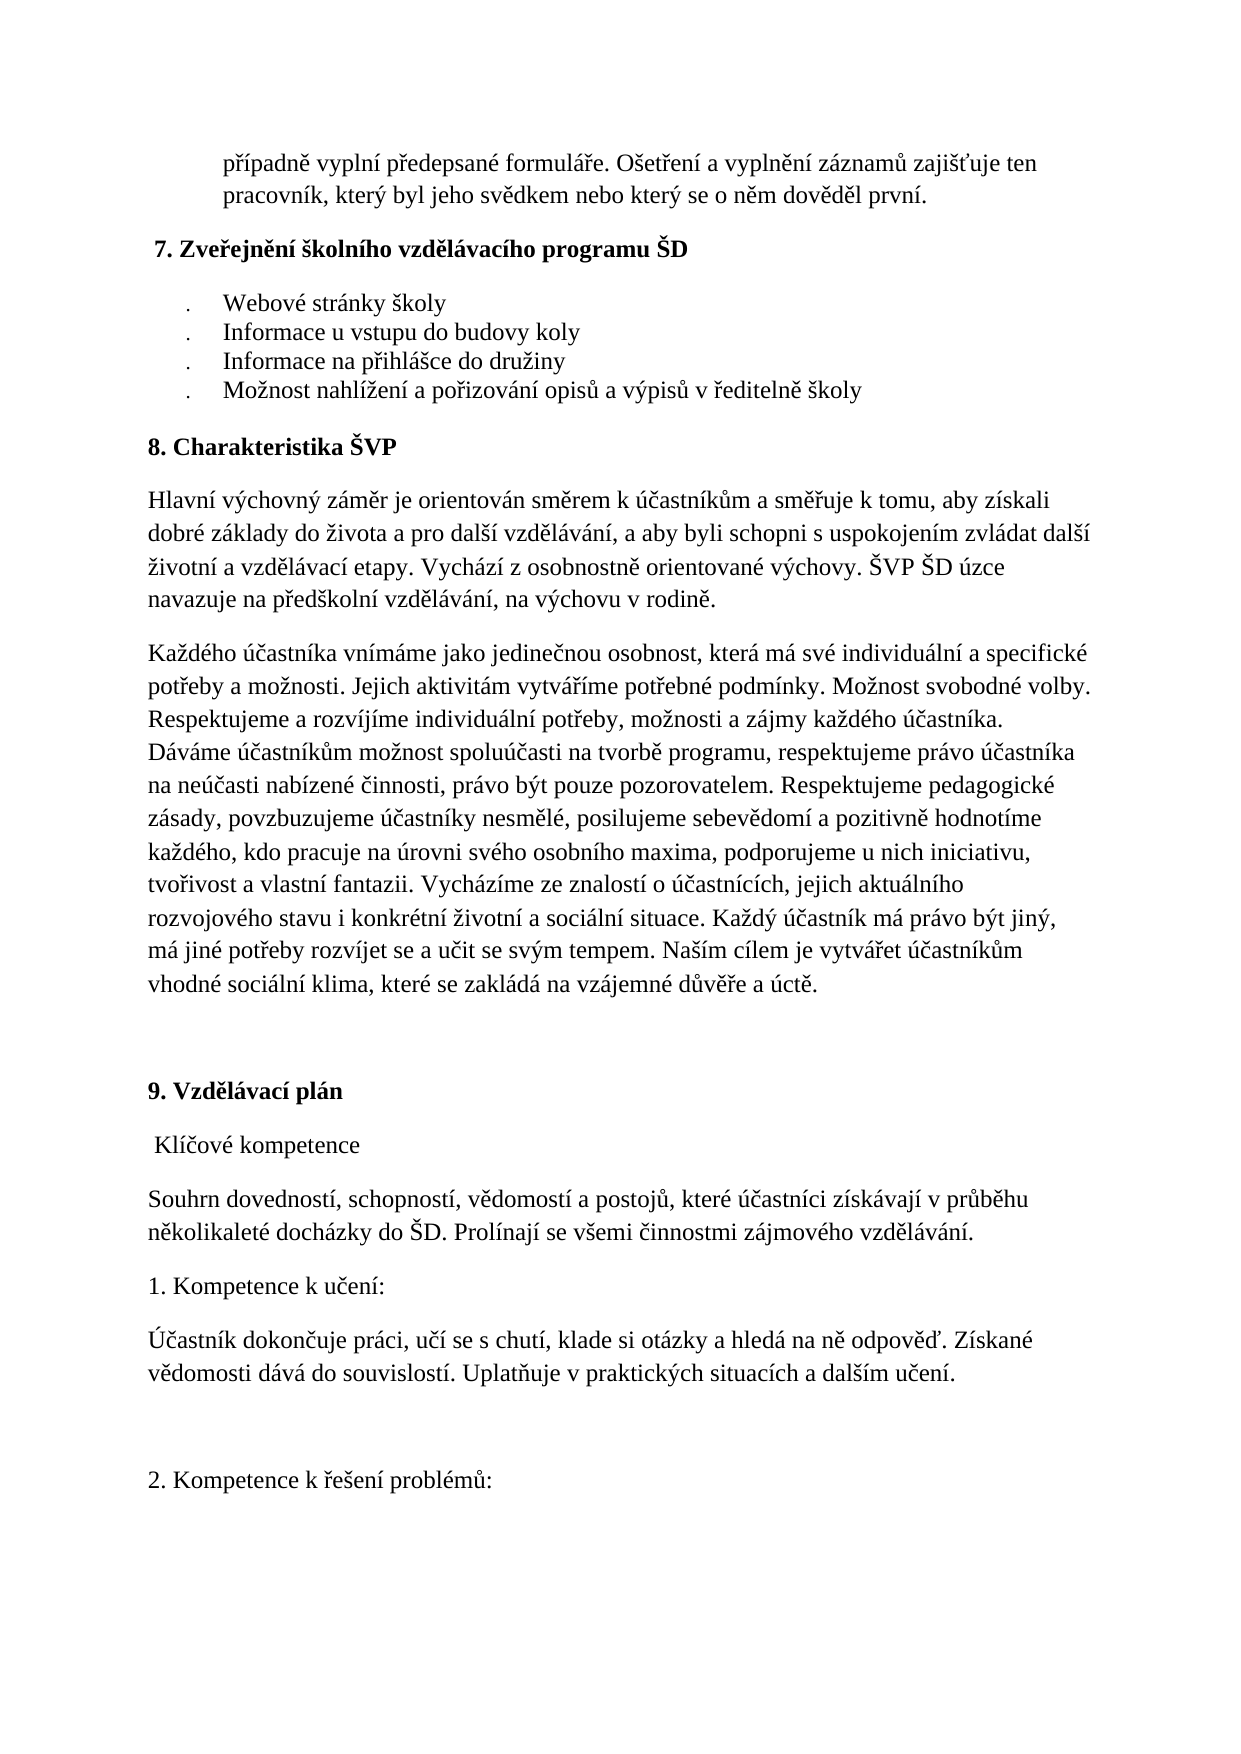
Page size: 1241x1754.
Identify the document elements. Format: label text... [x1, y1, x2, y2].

text 8. Charakteristika ŠVP [148, 432, 1093, 460]
list Webové stránky školy [185, 288, 1093, 317]
list Možnost nahlížení a pořizování opisů a výpisů v ředitelně školy [185, 375, 1093, 404]
text 1. Kompetence k učení: [148, 1271, 1093, 1300]
text Klíčové kompetence [148, 1130, 1093, 1159]
text 2. Kompetence k řešení problémů: [148, 1466, 1093, 1494]
text Hlavní výchovný záměr je orientován směrem k účastníkům a směřuje k tomu, aby získali dobré základy do života a pro další vzdělávání, a aby byli schopni s uspokojením zvládat další životní a vzdělávací etapy. Vychází z osobnostně orientované výchovy. ŠVP ŠD úzce navazuje na předškolní vzdělávání, na výchovu v rodině. [148, 486, 1093, 613]
text Souhrn dovedností, schopností, vědomostí a postojů, které účastníci získávají v průběhu několikaleté docházky do ŠD. Prolínají se všemi činnostmi zájmového vzdělávání. [148, 1184, 1093, 1246]
text Každého účastníka vnímáme jako jedinečnou osobnost, která má své individuální a specifické potřeby a možnosti. Jejich aktivitám vytváříme potřebné podmínky. Možnost svobodné volby. Respektujeme a rozvíjíme individuální potřeby, možnosti a zájmy každého účastníka. Dáváme účastníkům možnost spoluúčasti na tvorbě programu, respektujeme právo účastníka na neúčasti nabízené činnosti, právo být pouze pozorovatelem. Respektujeme pedagogické zásady, povzbuzujeme účastníky nesmělé, posilujeme sebevědomí a pozitivně hodnotíme každého, kdo pracuje na úrovni svého osobního maxima, podporujeme u nich iniciativu, tvořivost a vlastní fantazii. Vycházíme ze znalostí o účastnících, jejich aktuálního rozvojového stavu i konkrétní životní a sociální situace. Každý účastník má právo být jiný, má jiné potřeby rozvíjet se a učit se svým tempem. Naším cílem je vytvářet účastníkům vhodné sociální klima, které se zakládá na vzájemné důvěře a úctě. [148, 638, 1093, 997]
text 7. Zveřejnění školního vzdělávacího programu ŠD [148, 234, 1093, 263]
text Účastník dokončuje práci, učí se s chutí, klade si otázky a hledá na ně odpověď. Získané vědomosti dává do souvislostí. Uplatňuje v praktických situacích a dalším učení. [148, 1325, 1093, 1387]
list Informace u vstupu do budovy koly [185, 317, 1093, 346]
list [185, 148, 1093, 209]
text 9. Vzdělávací plán [148, 1076, 1093, 1105]
list Informace na přihlášce do družiny [185, 346, 1093, 375]
